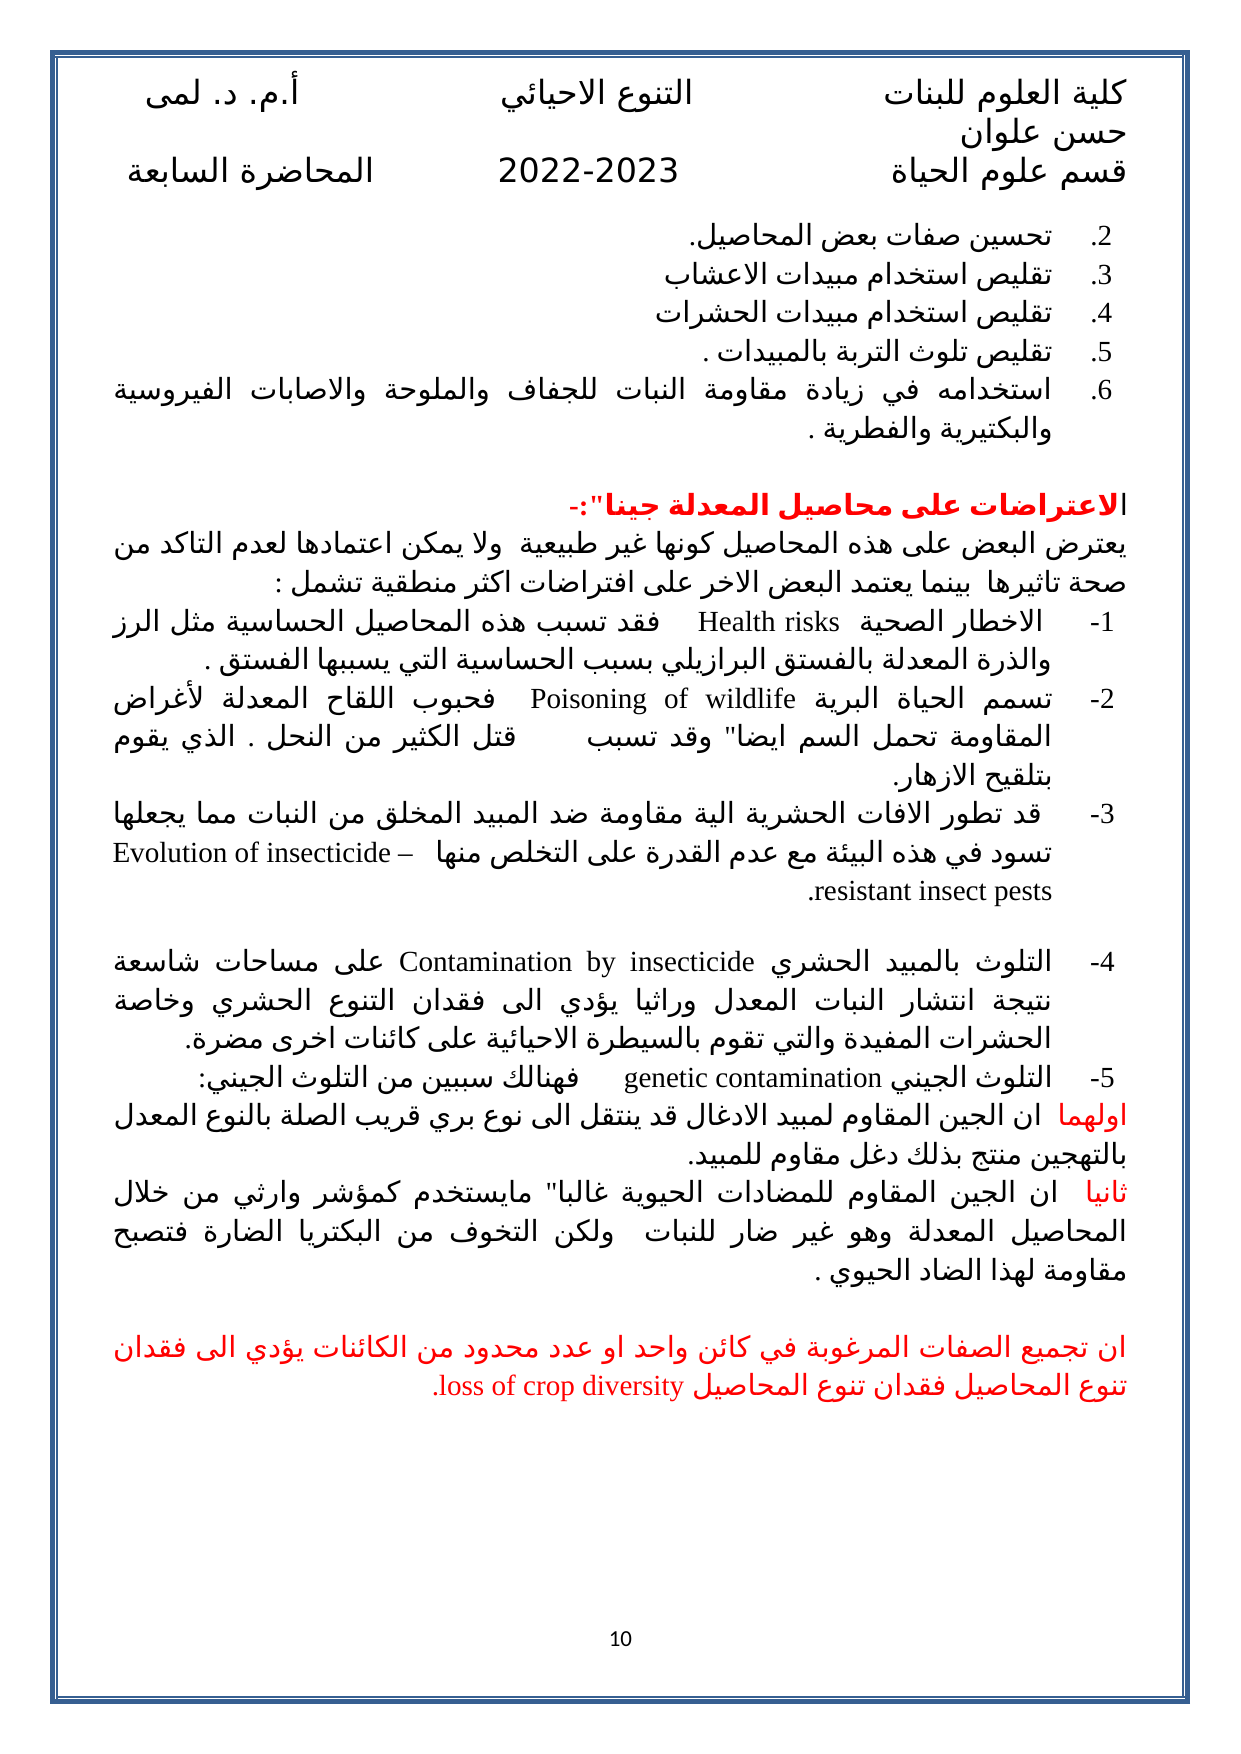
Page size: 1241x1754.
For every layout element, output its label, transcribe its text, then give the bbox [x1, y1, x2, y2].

text الاعتراضات على محاصيل المعدلة جينا":- [112, 488, 1128, 522]
list الاخطار الصحية Health risks فقد تسبب هذه المحاصيل الحساسية مثل الرز والذرة المعدلة بالفستق البرازيلي بسبب الحساسية التي يسببها الفستق . [112, 604, 1090, 676]
list تحسين صفات بعض المحاصيل. [112, 218, 1090, 252]
text اولهما ان الجين المقاوم لمبيد الادغال قد ينتقل الى نوع بري قريب الصلة بالنوع المعدل بالتهجين منتج بذلك دغل مقاوم للمبيد. [112, 1098, 1128, 1171]
list التلوث الجيني genetic contamination فهنالك سببين من التلوث الجيني: [112, 1060, 1090, 1093]
list تقليص استخدام مبيدات الحشرات [112, 295, 1090, 329]
list تقليص استخدام مبيدات الاعشاب [112, 257, 1090, 290]
text ثانيا ان الجين المقاوم للمضادات الحيوية غالبا" مايستخدم كمؤشر وارثي من خلال المحاصيل المعدلة وهو غير ضار للنبات ولكن التخوف من البكتريا الضارة فتصبح مقاومة لهذا الضاد الحيوي . [112, 1176, 1128, 1286]
list تسمم الحياة البرية Poisoning of wildlife فحبوب اللقاح المعدلة لأغراض المقاومة تحمل السم ايضا" وقد تسبب قتل الكثير من النحل . الذي يقوم بتلقيح الازهار. [112, 681, 1090, 791]
text ان تجميع الصفات المرغوبة في كائن واحد او عدد محدود من الكائنات يؤدي الى فقدان تنوع المحاصيل فقدان تنوع المحاصيل loss of crop diversity. [112, 1330, 1128, 1402]
list قد تطور الافات الحشرية الية مقاومة ضد المبيد المخلق من النبات مما يجعلها تسود في هذه البيئة مع عدم القدرة على التخلص منها Evolution of insecticide –resistant insect pests. [112, 796, 1090, 907]
text يعترض البعض على هذه المحاصيل كونها غير طبيعية ولا يمكن اعتمادها لعدم التاكد من صحة تاثيرها بينما يعتمد البعض الاخر على افتراضات اكثر منطقية تشمل : [112, 527, 1128, 599]
list تقليص تلوث التربة بالمبيدات . [112, 334, 1090, 367]
list التلوث بالمبيد الحشري Contamination by insecticide على مساحات شاسعة نتيجة انتشار النبات المعدل وراثيا يؤدي الى فقدان التنوع الحشري وخاصة الحشرات المفيدة والتي تقوم بالسيطرة الاحيائية على كائنات اخرى مضرة. [112, 944, 1090, 1055]
list استخدامه في زيادة مقاومة النبات للجفاف والملوحة والاصابات الفيروسية والبكتيرية والفطرية . [112, 372, 1090, 444]
